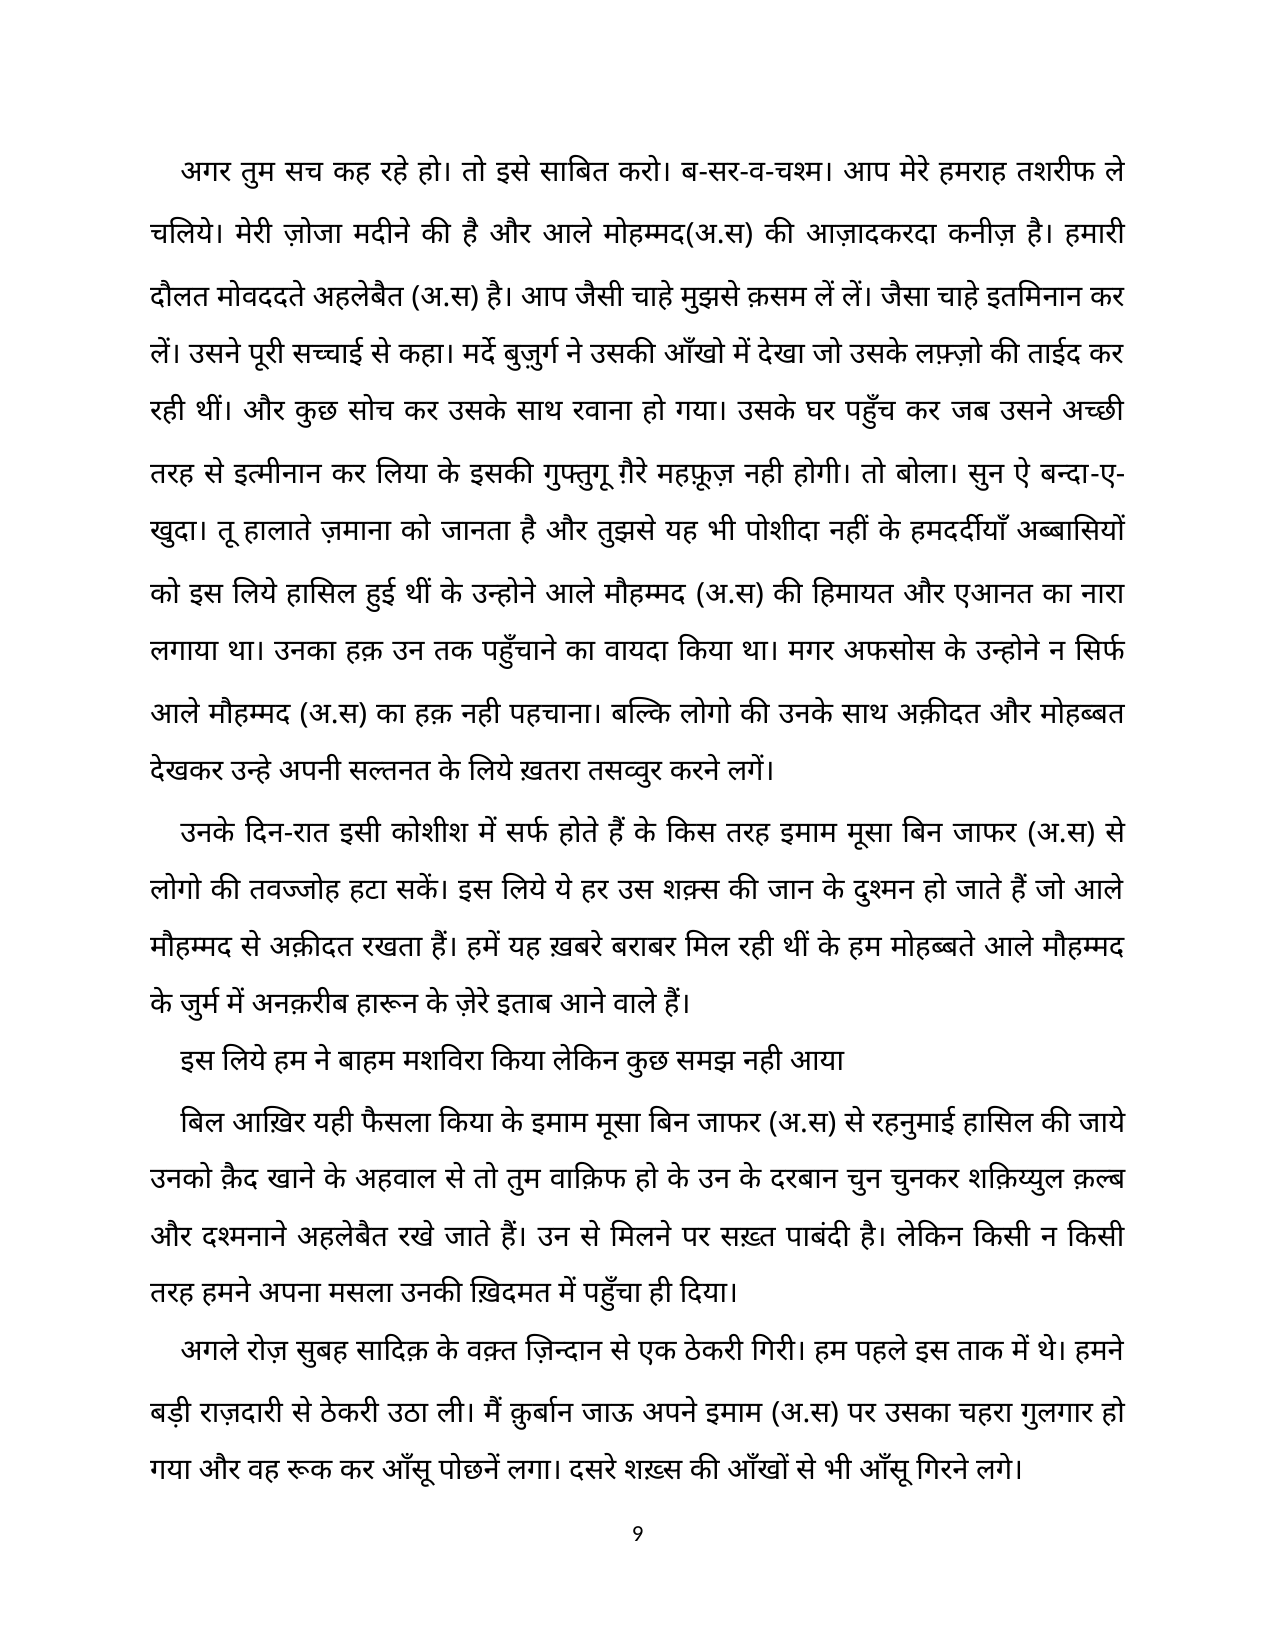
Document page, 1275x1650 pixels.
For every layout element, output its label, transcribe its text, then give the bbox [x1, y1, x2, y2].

text बिल आख़िर यही फैसला किया के इमाम मूसा बिन जाफर (अ.स) से रहनुमाई हासिल की जाये उनको क़ैद खाने के अहवाल से तो तुम वाक़िफ हो के उन के दरबान चुन चुनकर शक़िय्युल क़ल्ब और दश्मनाने अहलेबैत रखे जाते हैं। उन से मिलने पर सख़्त पाबंदी है। लेकिन किसी न किसी तरह हमने अपना मसला उनकी ख़िदमत में पहुँचा ही दिया। [150, 1101, 1125, 1315]
text इस लिये हम ने बाहम मशविरा किया लेकिन कुछ समझ नही आया [150, 1044, 1125, 1082]
text अगर तुम सच कह रहे हो। तो इसे साबित करो। ब-सर-व-चश्म। आप मेरे हमराह तशरीफ ले चलिये। मेरी ज़ोजा मदीने की है और आले मोहम्मद(अ.स) की आज़ादकरदा कनीज़ है। हमारी दौलत मोवददते अहलेबैत (अ.स) है। आप जैसी चाहे मुझसे क़सम लें लें। जैसा चाहे इतमिनान कर लें। उसने पूरी सच्चाई से कहा। मर्दे बुज़ुर्ग ने उसकी आँखो में देखा जो उसके लफ़्ज़ो की ताईद कर रही थीं। और कुछ सोच कर उसके साथ रवाना हो गया। उसके घर पहुँच कर जब उसने अच्छी तरह से इत्मीनान कर लिया के इसकी गुफ्तुगू ग़ैरे महफ़ूज़ नही होगी। तो बोला। सुन ऐ बन्दा-ए-खुदा। तू हालाते ज़माना को जानता है और तुझसे यह भी पोशीदा नहीं के हमदर्दीयाँ अब्बासियों को इस लिये हासिल हुई थीं के उन्होने आले मौहम्मद (अ.स) की हिमायत और एआनत का नारा लगाया था। उनका हक़ उन तक पहुँचाने का वायदा किया था। मगर अफसोस के उन्होने न सिर्फ आले मौहम्मद (अ.स) का हक़ नही पहचाना। बल्कि लोगो की उनके साथ अक़ीदत और मोहब्बत देखकर उन्हे अपनी सल्तनत के लिये ख़तरा तसव्वुर करने लगें। [150, 150, 1125, 792]
text उनके दिन-रात इसी कोशीश में सर्फ होते हैं के किस तरह इमाम मूसा बिन जाफर (अ.स) से लोगो की तवज्जोह हटा सकें। इस लिये ये हर उस शक़्स की जान के दुश्मन हो जाते हैं जो आले मौहम्मद से अक़ीदत रखता हैं। हमें यह ख़बरे बराबर मिल रही थीं के हम मोहब्बते आले मौहम्मद के जुर्म में अनक़रीब हारून के ज़ेरे इताब आने वाले हैं। [150, 811, 1125, 1025]
text अगले रोज़ सुबह सादिक़ के वक़्त ज़िन्दान से एक ठेकरी गिरी। हम पहले इस ताक में थे। हमने बड़ी राज़दारी से ठेकरी उठा ली। मैं क़ुर्बान जाऊ अपने इमाम (अ.स) पर उसका चहरा गुलगार हो गया और वह रूक कर आँसू पोछनें लगा। दसरे शख़्स की आँखों से भी आँसू गिरने लगे। [150, 1334, 1125, 1492]
